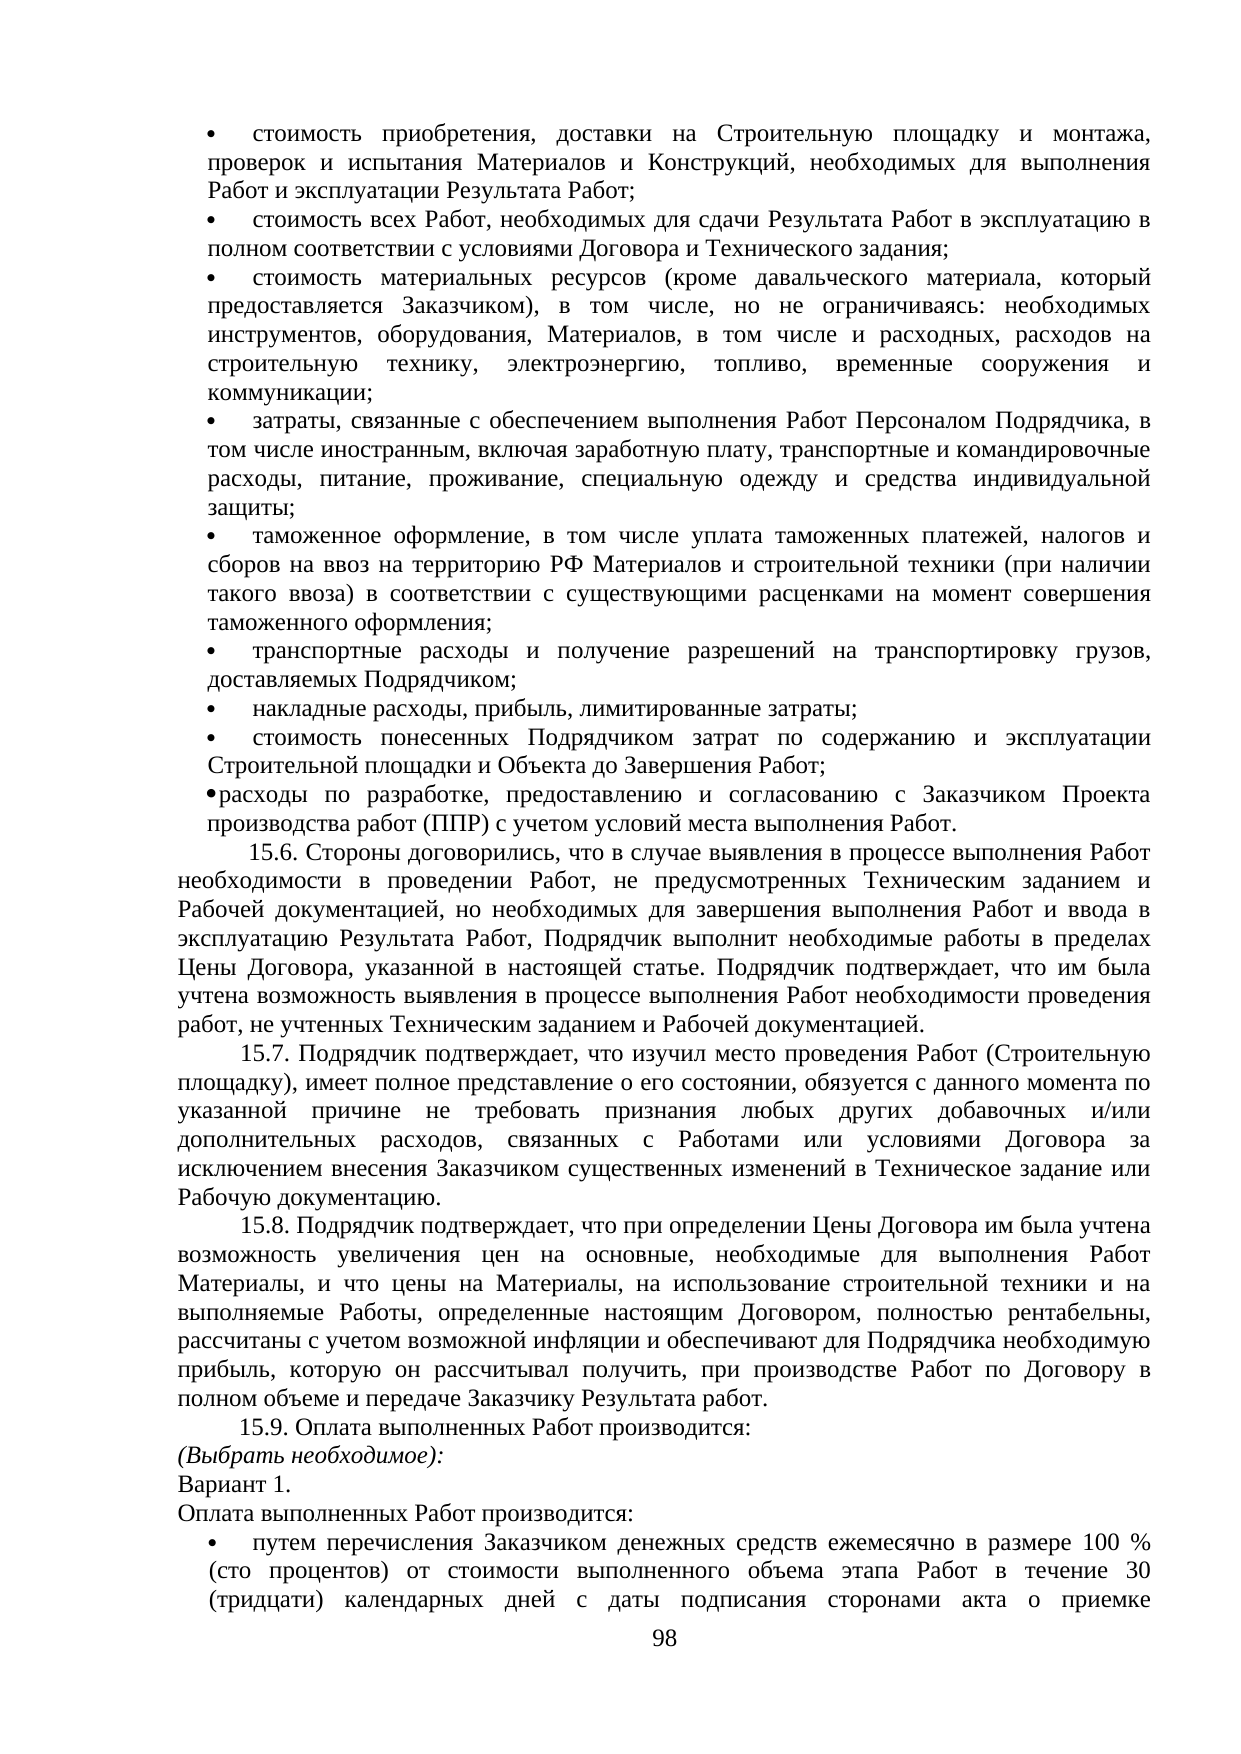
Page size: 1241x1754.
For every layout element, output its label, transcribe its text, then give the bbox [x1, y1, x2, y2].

list расходы по разработке, предоставлению и согласованию с Заказчиком Проекта производства работ (ППР) с учетом условий места выполнения Работ. [207, 779, 1152, 837]
list затраты, связанные с обеспечением выполнения Работ Персоналом Подрядчика, в том числе иностранным, включая заработную плату, транспортные и командировочные расходы, питание, проживание, специальную одежду и средства индивидуальной защиты; [207, 406, 1152, 521]
list накладные расходы, прибыль, лимитированные затраты; [207, 693, 1152, 722]
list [208, 1527, 1152, 1613]
list транспортные расходы и получение разрешений на транспортировку грузов, доставляемых Подрядчиком; [207, 636, 1152, 693]
text 15.9. Оплата выполненных Работ производится: [177, 1412, 1152, 1441]
list стоимость понесенных Подрядчиком затрат по содержанию и эксплуатации Строительной площадки и Объекта до Завершения Работ; [207, 722, 1152, 779]
list таможенное оформление, в том числе уплата таможенных платежей, налогов и сборов на ввоз на территорию РФ Материалов и строительной техники (при наличии такого ввоза) в соответствии с существующими расценками на момент совершения таможенного оформления; [207, 521, 1152, 636]
list стоимость приобретения, доставки на Строительную площадку и монтажа, проверок и испытания Материалов и Конструкций, необходимых для выполнения Работ и эксплуатации Результата Работ; [207, 118, 1152, 204]
text 15.8. Подрядчик подтверждает, что при определении Цены Договора им была учтена возможность увеличения цен на основные, необходимые для выполнения Работ Материалы, и что цены на Материалы, на использование строительной техники и на выполняемые Работы, определенные настоящим Договором, полностью рентабельны, рассчитаны с учетом возможной инфляции и обеспечивают для Подрядчика необходимую прибыль, которую он рассчитывал получить, при производстве Работ по Договору в полном объеме и передаче Заказчику Результата работ. [177, 1211, 1152, 1412]
text Оплата выполненных Работ производится: [177, 1498, 1152, 1527]
text 15.6. Стороны договорились, что в случае выявления в процессе выполнения Работ необходимости в проведении Работ, не предусмотренных Техническим заданием и Рабочей документацией, но необходимых для завершения выполнения Работ и ввода в эксплуатацию Результата Работ, Подрядчик выполнит необходимые работы в пределах Цены Договора, указанной в настоящей статье. Подрядчик подтверждает, что им была учтена возможность выявления в процессе выполнения Работ необходимости проведения работ, не учтенных Техническим заданием и Рабочей документацией. [177, 837, 1152, 1038]
text 15.7. Подрядчик подтверждает, что изучил место проведения Работ (Строительную площадку), имеет полное представление о его состоянии, обязуется с данного момента по указанной причине не требовать признания любых других добавочных и/или дополнительных расходов, связанных с Работами или условиями Договора за исключением внесения Заказчиком существенных изменений в Техническое задание или Рабочую документацию. [177, 1038, 1152, 1211]
text (Выбрать необходимое): [177, 1441, 1152, 1469]
list стоимость всех Работ, необходимых для сдачи Результата Работ в эксплуатацию в полном соответствии с условиями Договора и Технического задания; [207, 204, 1152, 262]
list стоимость материальных ресурсов (кроме давальческого материала, который предоставляется Заказчиком), в том числе, но не ограничиваясь: необходимых инструментов, оборудования, Материалов, в том числе и расходных, расходов на строительную технику, электроэнергию, топливо, временные сооружения и коммуникации; [207, 262, 1152, 406]
text Вариант 1. [177, 1469, 1152, 1498]
